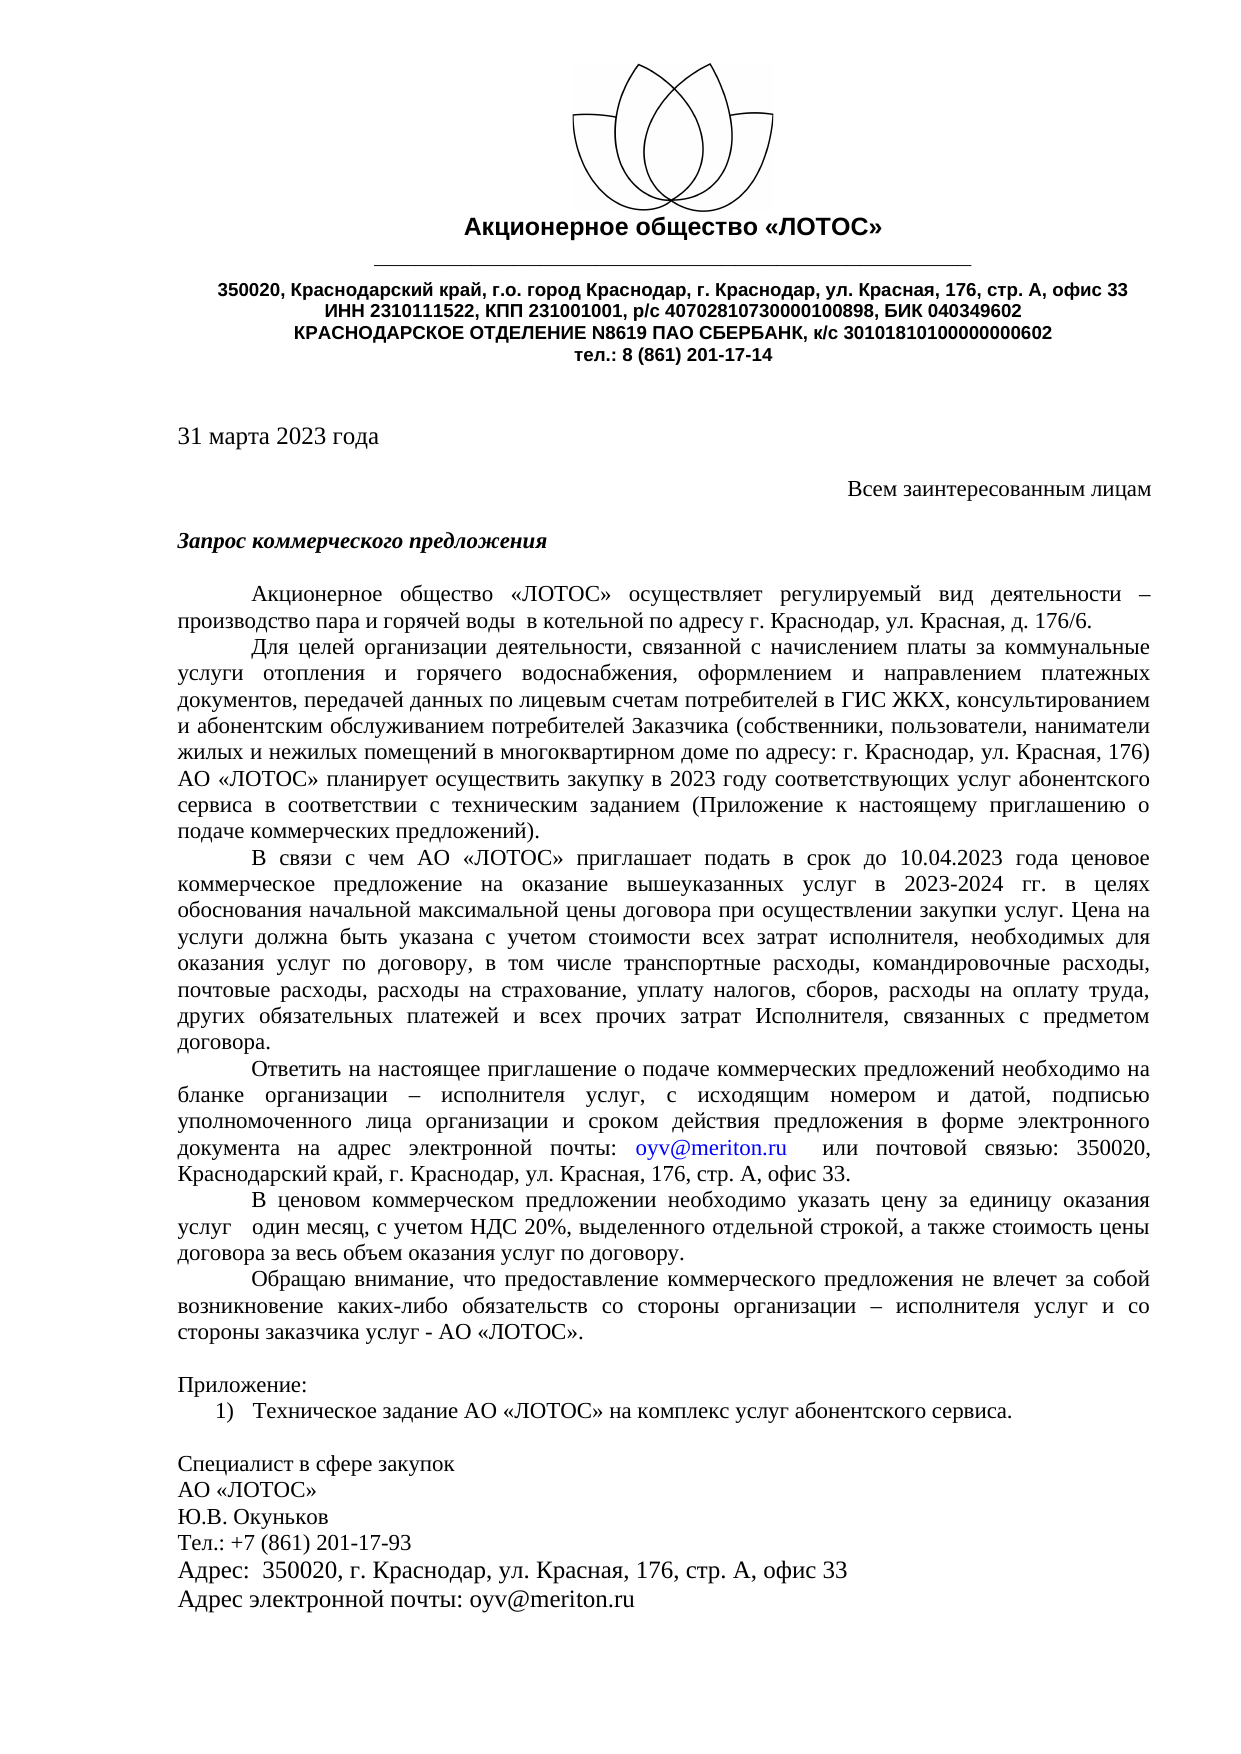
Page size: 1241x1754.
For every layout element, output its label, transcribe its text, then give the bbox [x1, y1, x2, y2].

text Акционерное общество «ЛОТОС» осуществляет регулируемый вид деятельности – производство пара и горячей воды в котельной по адресу г. Краснодар, ул. Красная, д. 176/6. [177, 580, 1152, 633]
text Адрес: 350020, г. Краснодар, ул. Красная, 176, стр. А, офис 33 [177, 1555, 1152, 1584]
text В ценовом коммерческом предложении необходимо указать цену за единицу оказания услуг один месяц, с учетом НДС 20%, выделенного отдельной строкой, а также стоимость цены договора за весь объем оказания услуг по договору. [177, 1186, 1152, 1266]
text Ответить на настоящее приглашение о подаче коммерческих предложений необходимо на бланке организации – исполнителя услуг, с исходящим номером и датой, подписью уполномоченного лица организации и сроком действия предложения в форме электронного документа на адрес электронной почты: oyv@meriton.ru или почтовой связью: 350020, Краснодарский край, г. Краснодар, ул. Красная, 176, стр. А, офис 33. [177, 1055, 1152, 1186]
text Запрос коммерческого предложения [177, 528, 1152, 554]
text АО «ЛОТОС» [177, 1476, 1152, 1503]
text В связи с чем АО «ЛОТОС» приглашает подать в срок до 10.04.2023 года ценовое коммерческое предложение на оказание вышеуказанных услуг в 2023-2024 гг. в целях обоснования начальной максимальной цены договора при осуществлении закупки услуг. Цена на услуги должна быть указана с учетом стоимости всех затрат исполнителя, необходимых для оказания услуг по договору, в том числе транспортные расходы, командировочные расходы, почтовые расходы, расходы на страхование, уплату налогов, сборов, расходы на оплату труда, других обязательных платежей и всех прочих затрат Исполнителя, связанных с предметом договора. [177, 844, 1152, 1055]
text Ю.В. Окуньков [177, 1503, 1152, 1529]
list Техническое задание АО «ЛОТОС» на комплекс услуг абонентского сервиса. [215, 1397, 1152, 1424]
text Всем заинтересованным лицам [177, 475, 1152, 501]
text Тел.: +7 (861) 201-17-93 [177, 1529, 1152, 1555]
text 31 марта 2023 года [177, 421, 1152, 450]
picture [572, 63, 774, 212]
text Специалист в сфере закупок [177, 1450, 1152, 1476]
text Для целей организации деятельности, связанной с начислением платы за коммунальные услуги отопления и горячего водоснабжения, оформлением и направлением платежных документов, передачей данных по лицевым счетам потребителей в ГИС ЖКХ, консультированием и абонентским обслуживанием потребителей Заказчика (собственники, пользователи, наниматели жилых и нежилых помещений в многоквартирном доме по адресу: г. Краснодар, ул. Красная, 176) АО «ЛОТОС» планирует осуществить закупку в 2023 году соответствующих услуг абонентского сервиса в соответствии с техническим заданием (Приложение к настоящему приглашению о подаче коммерческих предложений). [177, 633, 1152, 844]
text Приложение: [177, 1371, 1152, 1397]
text Адрес электронной почты: oyv@meriton.ru [177, 1584, 1152, 1613]
text Обращаю внимание, что предоставление коммерческого предложения не влечет за собой возникновение каких-либо обязательств со стороны организации – исполнителя услуг и со стороны заказчика услуг - АО «ЛОТОС». [177, 1266, 1152, 1344]
